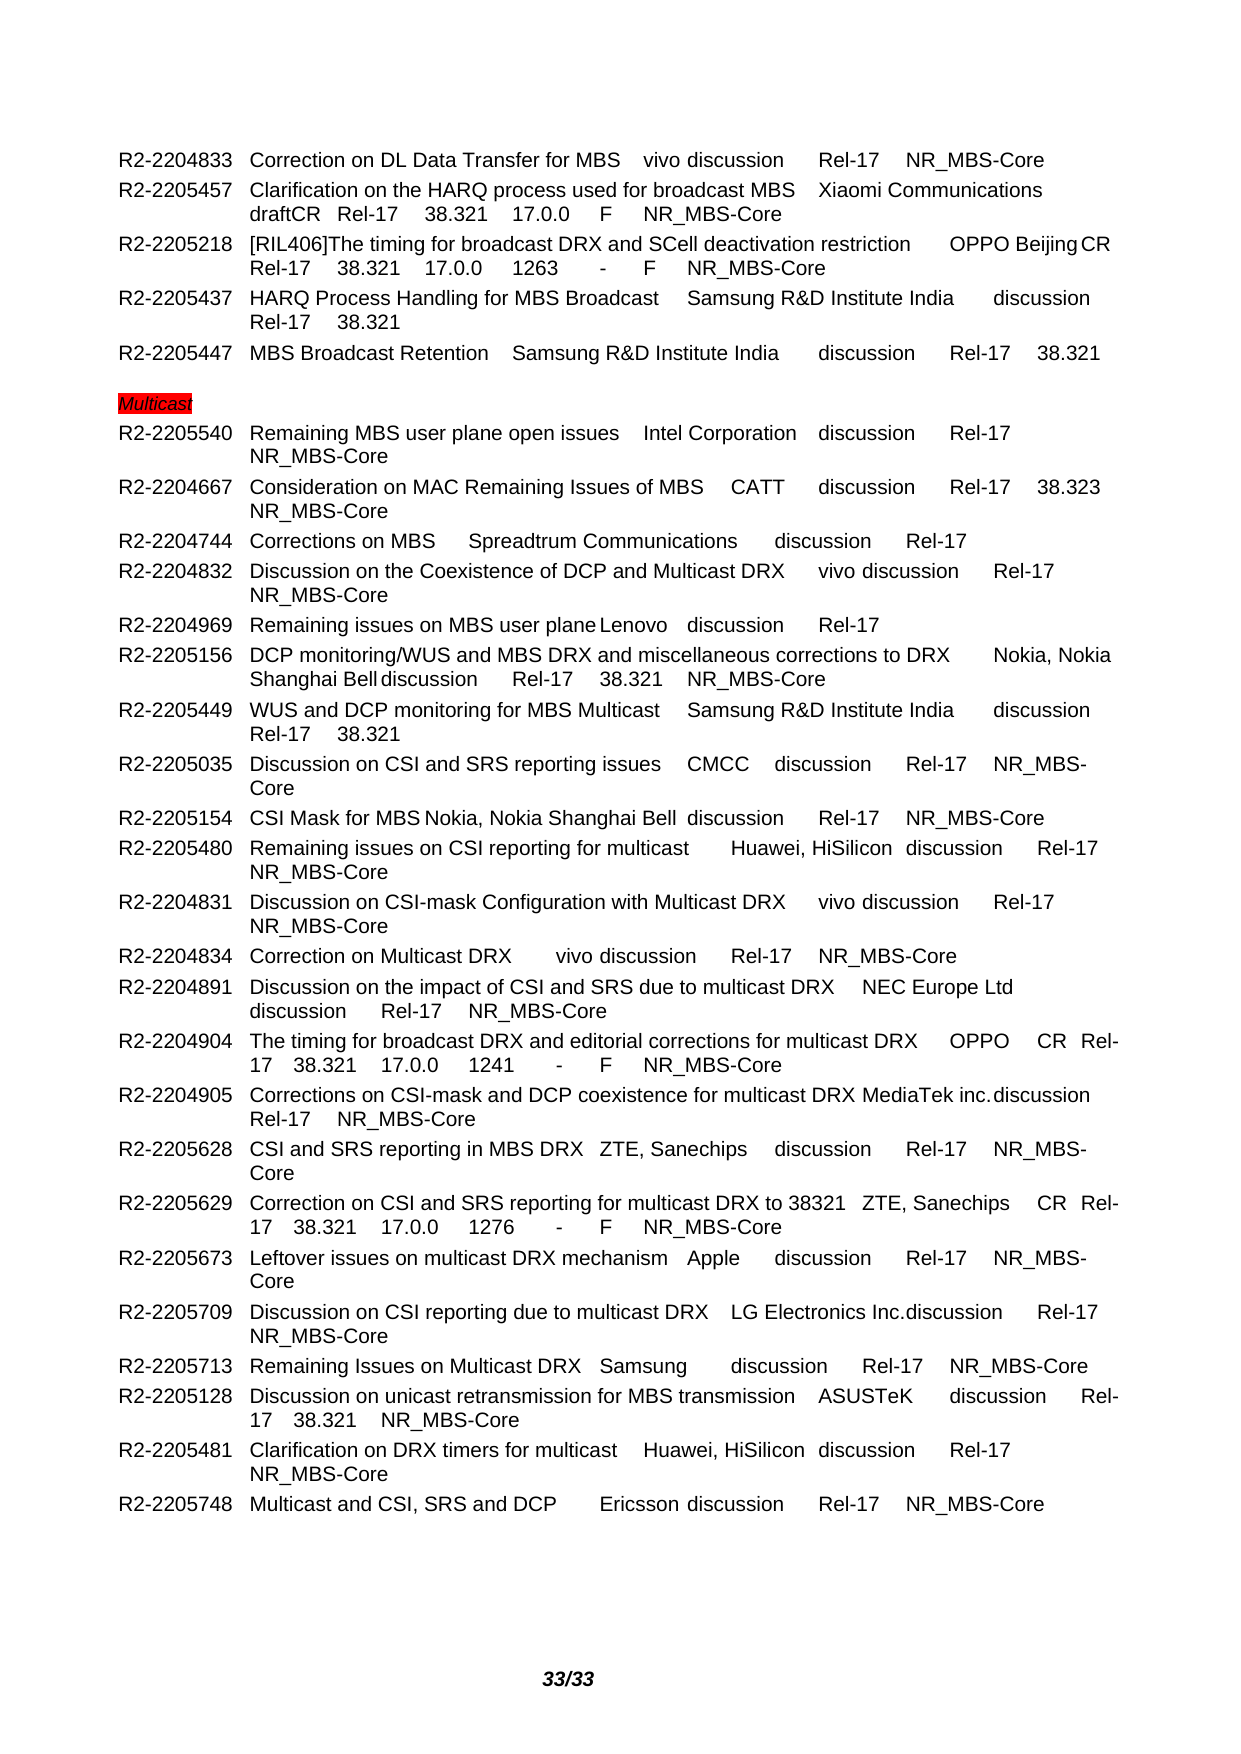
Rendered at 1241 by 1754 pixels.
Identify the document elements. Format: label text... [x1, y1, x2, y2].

title R2-2205218 [RIL406]The timing for broadcast DRX and SCell deactivation restriction OPPO Beijing CR Rel-17 38.321 17.0.0 1263 - F NR_MBS-Core [118, 232, 1122, 280]
title R2-2205628 CSI and SRS reporting in MBS DRX ZTE, Sanechips discussion Rel-17 NR_MBS-Core [118, 1137, 1122, 1185]
title R2-2205748 Multicast and CSI, SRS and DCP Ericsson discussion Rel-17 NR_MBS-Core [118, 1492, 1122, 1516]
title R2-2205449 WUS and DCP monitoring for MBS Multicast Samsung R&D Institute India discussion Rel-17 38.321 [118, 697, 1122, 745]
title R2-2205156 DCP monitoring/WUS and MBS DRX and miscellaneous corrections to DRX Nokia, Nokia Shanghai Bell discussion Rel-17 38.321 NR_MBS-Core [118, 643, 1122, 691]
title R2-2204833 Correction on DL Data Transfer for MBS vivo discussion Rel-17 NR_MBS-Core [118, 148, 1122, 172]
title R2-2205128 Discussion on unicast retransmission for MBS transmission ASUSTeK discussion Rel-17 38.321 NR_MBS-Core [118, 1384, 1122, 1432]
title R2-2205713 Remaining Issues on Multicast DRX Samsung discussion Rel-17 NR_MBS-Core [118, 1354, 1122, 1378]
title R2-2204891 Discussion on the impact of CSI and SRS due to multicast DRX NEC Europe Ltd discussion Rel-17 NR_MBS-Core [118, 974, 1122, 1022]
title R2-2204905 Corrections on CSI-mask and DCP coexistence for multicast DRX MediaTek inc. discussion Rel-17 NR_MBS-Core [118, 1083, 1122, 1131]
title R2-2204744 Corrections on MBS Spreadtrum Communications discussion Rel-17 [118, 529, 1122, 553]
title R2-2204834 Correction on Multicast DRX vivo discussion Rel-17 NR_MBS-Core [118, 944, 1122, 968]
title R2-2204904 The timing for broadcast DRX and editorial corrections for multicast DRX OPPO CR Rel-17 38.321 17.0.0 1241 - F NR_MBS-Core [118, 1029, 1122, 1077]
title R2-2205447 MBS Broadcast Retention Samsung R&D Institute India discussion Rel-17 38.321 [118, 340, 1122, 364]
title R2-2204969 Remaining issues on MBS user plane Lenovo discussion Rel-17 [118, 613, 1122, 637]
title R2-2205540 Remaining MBS user plane open issues Intel Corporation discussion Rel-17 NR_MBS-Core [118, 420, 1122, 468]
text Multicast [118, 392, 1122, 414]
title R2-2205481 Clarification on DRX timers for multicast Huawei, HiSilicon discussion Rel-17 NR_MBS-Core [118, 1438, 1122, 1486]
title R2-2205673 Leftover issues on multicast DRX mechanism Apple discussion Rel-17 NR_MBS-Core [118, 1245, 1122, 1293]
title R2-2205629 Correction on CSI and SRS reporting for multicast DRX to 38321 ZTE, Sanechips CR Rel-17 38.321 17.0.0 1276 - F NR_MBS-Core [118, 1191, 1122, 1239]
title R2-2205035 Discussion on CSI and SRS reporting issues CMCC discussion Rel-17 NR_MBS-Core [118, 752, 1122, 799]
title R2-2205709 Discussion on CSI reporting due to multicast DRX LG Electronics Inc. discussion Rel-17 NR_MBS-Core [118, 1299, 1122, 1347]
title R2-2205457 Clarification on the HARQ process used for broadcast MBS Xiaomi Communications draftCR Rel-17 38.321 17.0.0 F NR_MBS-Core [118, 178, 1122, 226]
title R2-2204831 Discussion on CSI-mask Configuration with Multicast DRX vivo discussion Rel-17 NR_MBS-Core [118, 890, 1122, 938]
title R2-2204667 Consideration on MAC Remaining Issues of MBS CATT discussion Rel-17 38.323 NR_MBS-Core [118, 474, 1122, 522]
title R2-2204832 Discussion on the Coexistence of DCP and Multicast DRX vivo discussion Rel-17 NR_MBS-Core [118, 559, 1122, 607]
title R2-2205437 HARQ Process Handling for MBS Broadcast Samsung R&D Institute India discussion Rel-17 38.321 [118, 286, 1122, 334]
title R2-2205154 CSI Mask for MBS Nokia, Nokia Shanghai Bell discussion Rel-17 NR_MBS-Core [118, 806, 1122, 830]
title R2-2205480 Remaining issues on CSI reporting for multicast Huawei, HiSilicon discussion Rel-17 NR_MBS-Core [118, 836, 1122, 884]
